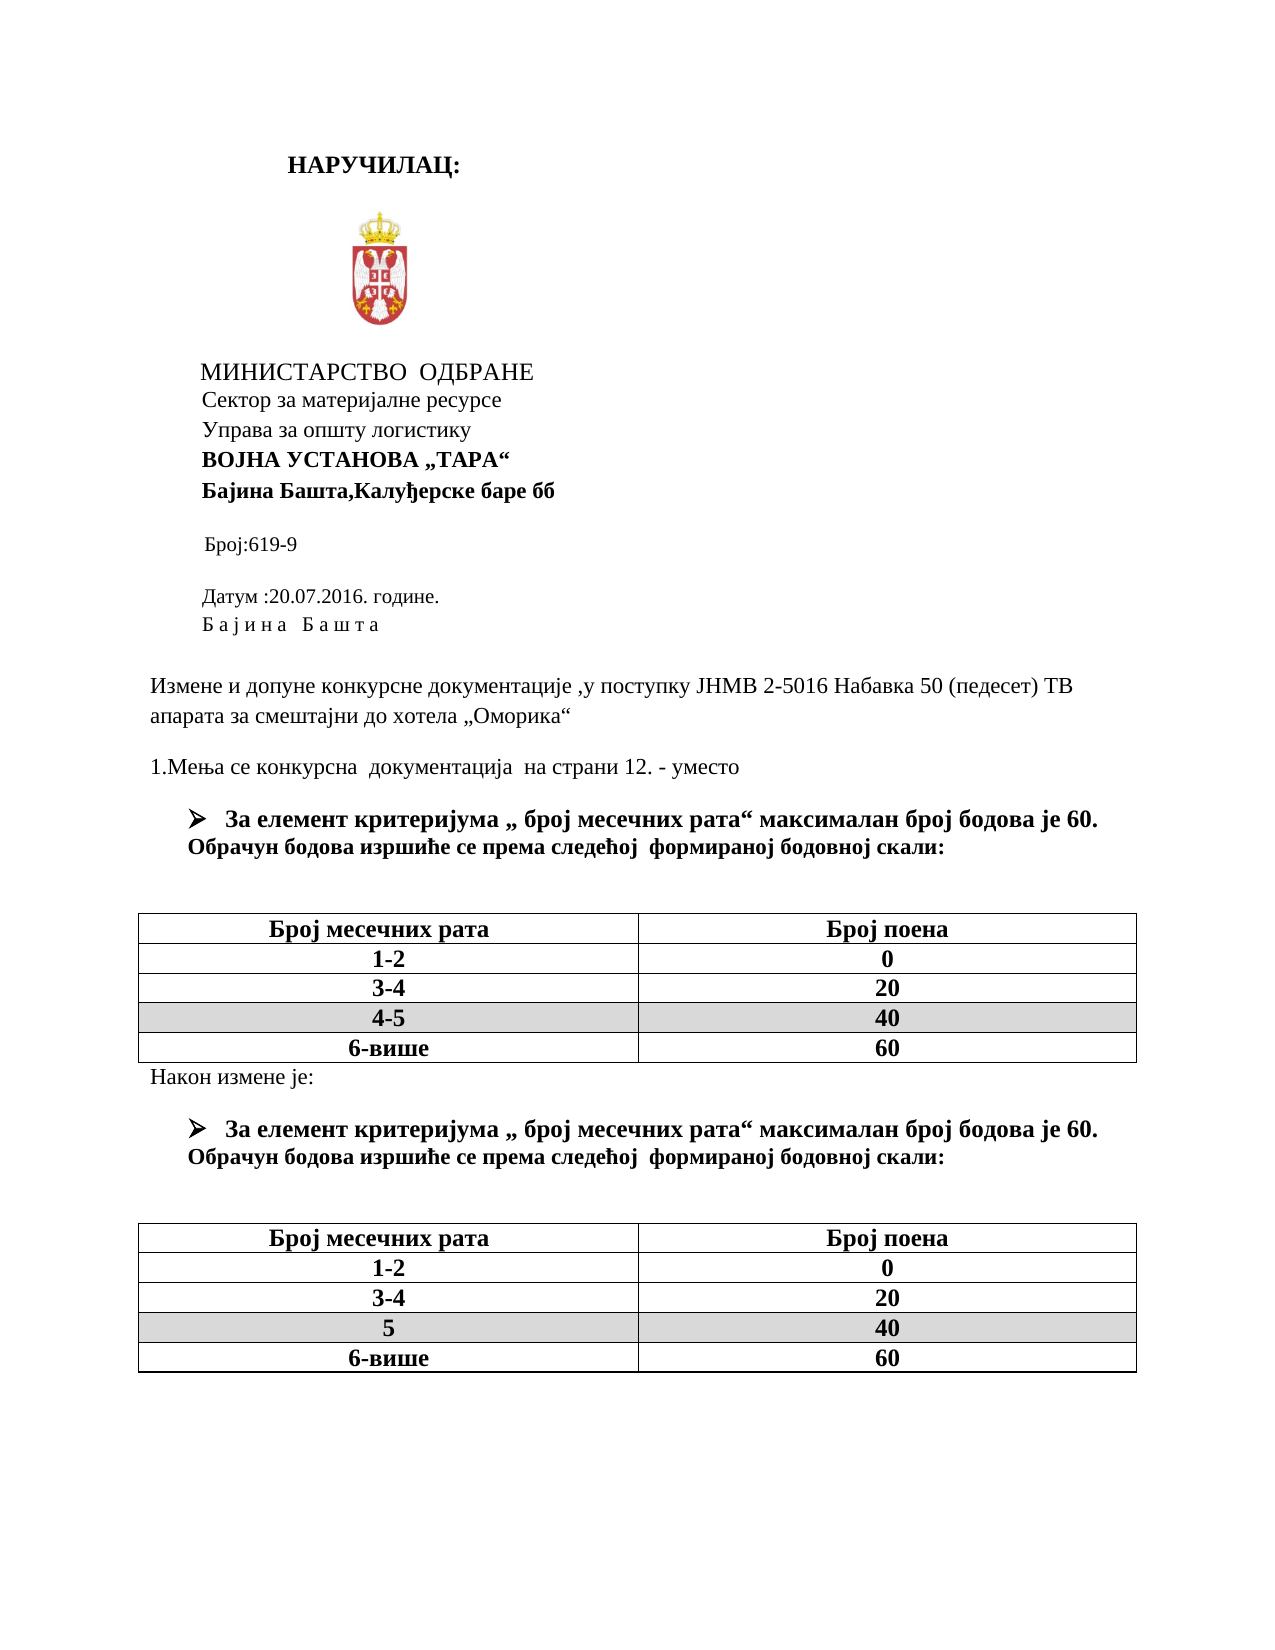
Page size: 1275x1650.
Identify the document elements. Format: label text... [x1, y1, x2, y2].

table_header Број поена [639, 1224, 1136, 1252]
text Измене и допуне конкурсне документације ,у поступку ЈНМВ 2-5016 Набавка 50 (педесет) ТВ апарата за смештајни до хотела „Оморика“ [150, 672, 1125, 729]
table_cell 1-2 [139, 1253, 638, 1282]
table_cell 1-2 [139, 944, 638, 972]
text 1.Мења се конкурсна документација на страни 12. - уместо [150, 753, 1125, 780]
table_cell 20 [639, 1283, 1136, 1312]
text ВОЈНА УСТАНОВА „ТАРА“ [150, 447, 1125, 473]
table_cell 40 [639, 1003, 1136, 1032]
text Обрачун бодова изршиће се према следећој формираној бодовној скали: [187, 1143, 1125, 1169]
table_cell 40 [639, 1313, 1136, 1342]
table_header Број месечних рата [139, 1224, 638, 1252]
list За елемент критеријума „ број месечних рата“ максималан број бодова је 60. [187, 1114, 1125, 1143]
text МИНИСТАРСТВО ОДБРАНЕ [150, 357, 1125, 386]
table_cell 3-4 [139, 1283, 638, 1312]
picture [304, 207, 455, 329]
table_cell 3-4 [139, 974, 638, 1002]
table_cell 60 [639, 1033, 1136, 1062]
text НАРУЧИЛАЦ: [150, 150, 1125, 179]
table_header Број:619-9 [139, 507, 1175, 560]
text Управа за општу логистику [150, 416, 1125, 443]
table_cell 5 [139, 1313, 638, 1342]
table_cell 60 [639, 1343, 1136, 1371]
table_cell 6-више [139, 1033, 638, 1062]
table_header Број месечних рата [139, 914, 638, 943]
table_cell 4-5 [139, 1003, 638, 1032]
text Сектор за материјалне ресурсе [150, 386, 1125, 412]
text Након измене је: [150, 1063, 1125, 1089]
text Бајина Башта,Калуђерске баре бб [150, 477, 1125, 503]
table_cell Б а ј и н а Б а ш т а [139, 613, 1275, 672]
table_cell Датум :20.07.2016. године. [139, 560, 1175, 612]
table_cell 0 [639, 1253, 1136, 1282]
list За елемент критеријума „ број месечних рата“ максималан број бодова је 60. [187, 804, 1125, 833]
table_cell 0 [639, 944, 1136, 972]
table_header Број поена [639, 914, 1136, 943]
text Обрачун бодова изршиће се према следећој формираној бодовној скали: [187, 833, 1125, 859]
table_cell 20 [639, 974, 1136, 1002]
table_cell 6-више [139, 1343, 638, 1371]
